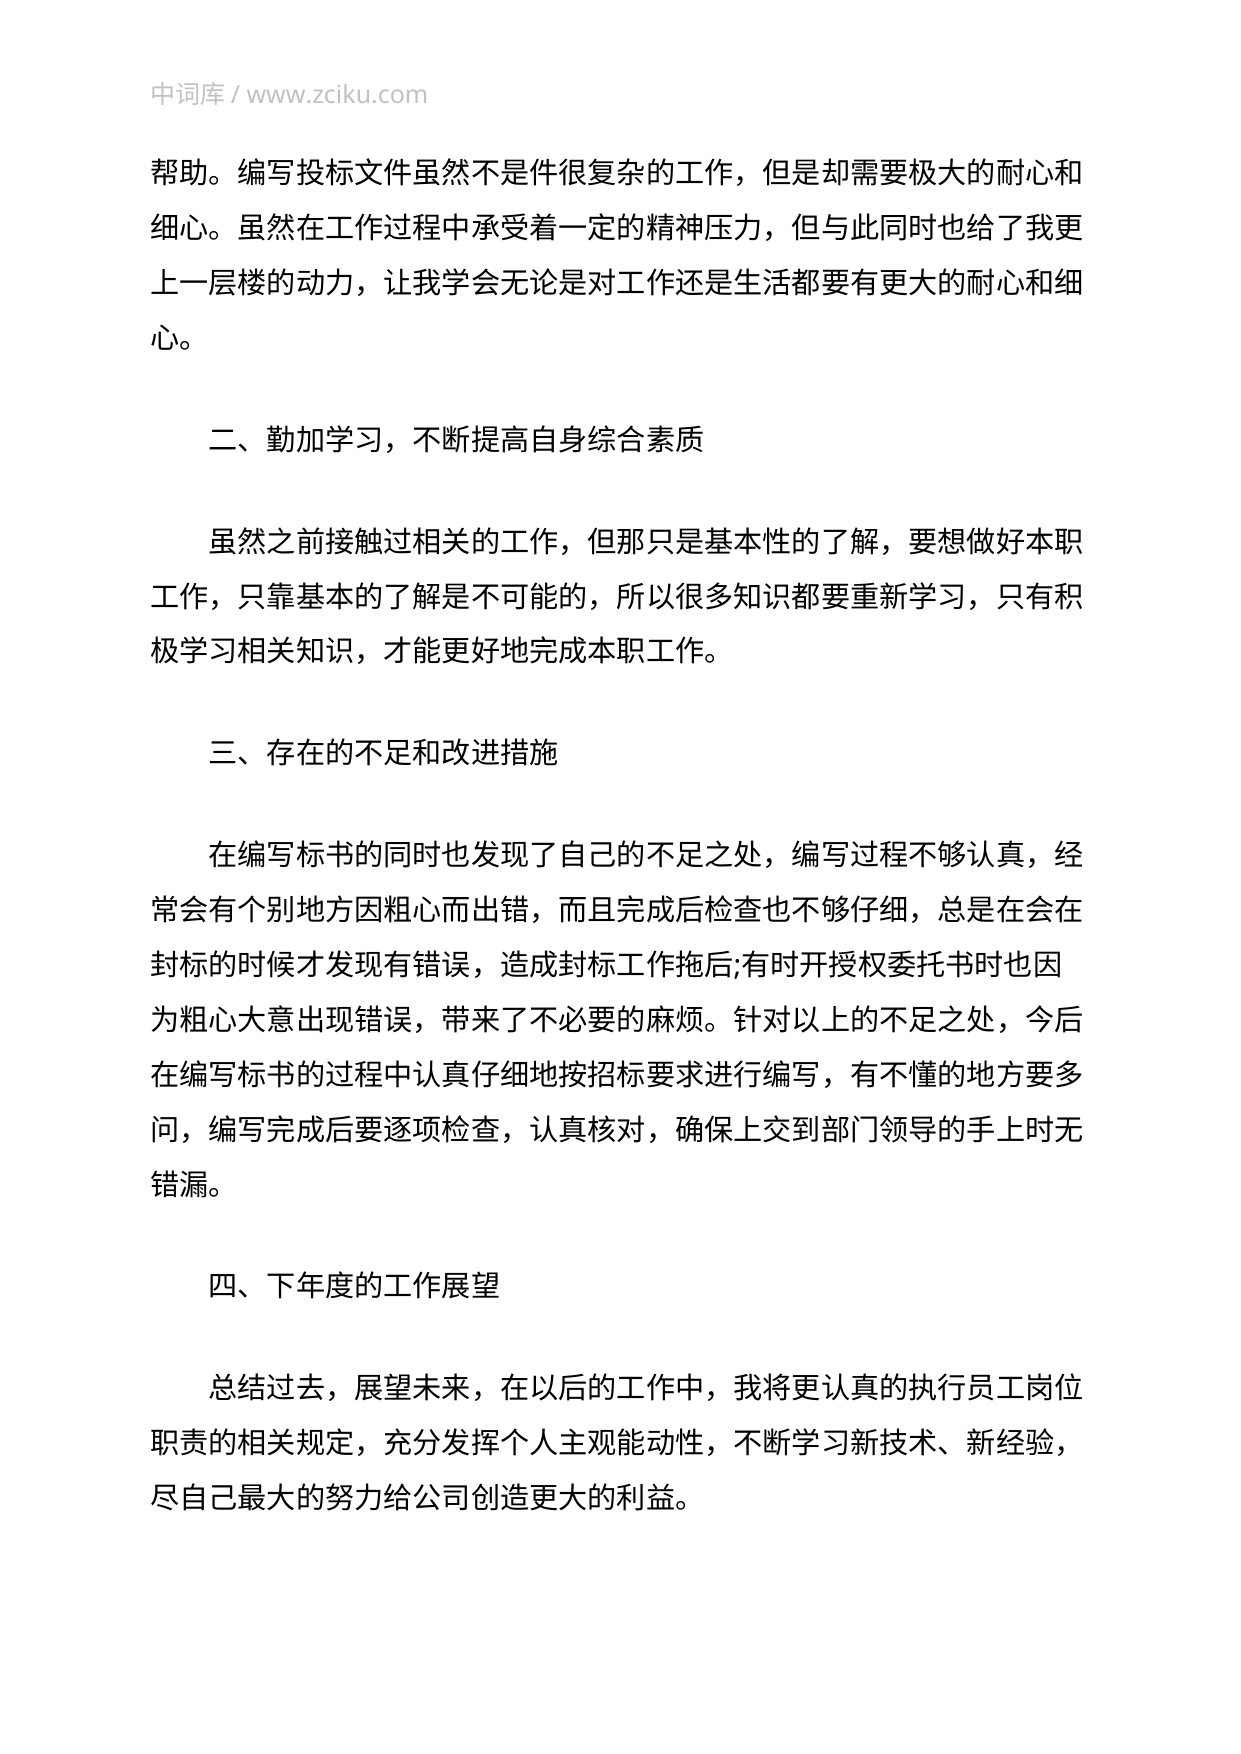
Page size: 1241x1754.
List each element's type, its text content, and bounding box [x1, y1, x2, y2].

text 总结过去，展望未来，在以后的工作中，我将更认真的执行员工岗位职责的相关规定，充分发挥个人主观能动性，不断学习新技术、新经验，尽自己最大的努力给公司创造更大的利益。 [150, 1364, 1090, 1517]
text 三、存在的不足和改进措施 [150, 730, 1090, 772]
text 二、勤加学习，不断提高自身综合素质 [150, 416, 1090, 459]
text 四、下年度的工作展望 [150, 1263, 1090, 1305]
text 虽然之前接触过相关的工作，但那只是基本性的了解，要想做好本职工作，只靠基本的了解是不可能的，所以很多知识都要重新学习，只有积极学习相关知识，才能更好地完成本职工作。 [150, 518, 1090, 670]
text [150, 150, 1090, 357]
text 在编写标书的同时也发现了自己的不足之处，编写过程不够认真，经常会有个别地方因粗心而出错，而且完成后检查也不够仔细，总是在会在封标的时候才发现有错误，造成封标工作拖后;有时开授权委托书时也因为粗心大意出现错误，带来了不必要的麻烦。针对以上的不足之处，今后在编写标书的过程中认真仔细地按招标要求进行编写，有不懂的地方要多问，编写完成后要逐项检查，认真核对，确保上交到部门领导的手上时无错漏。 [150, 832, 1090, 1203]
